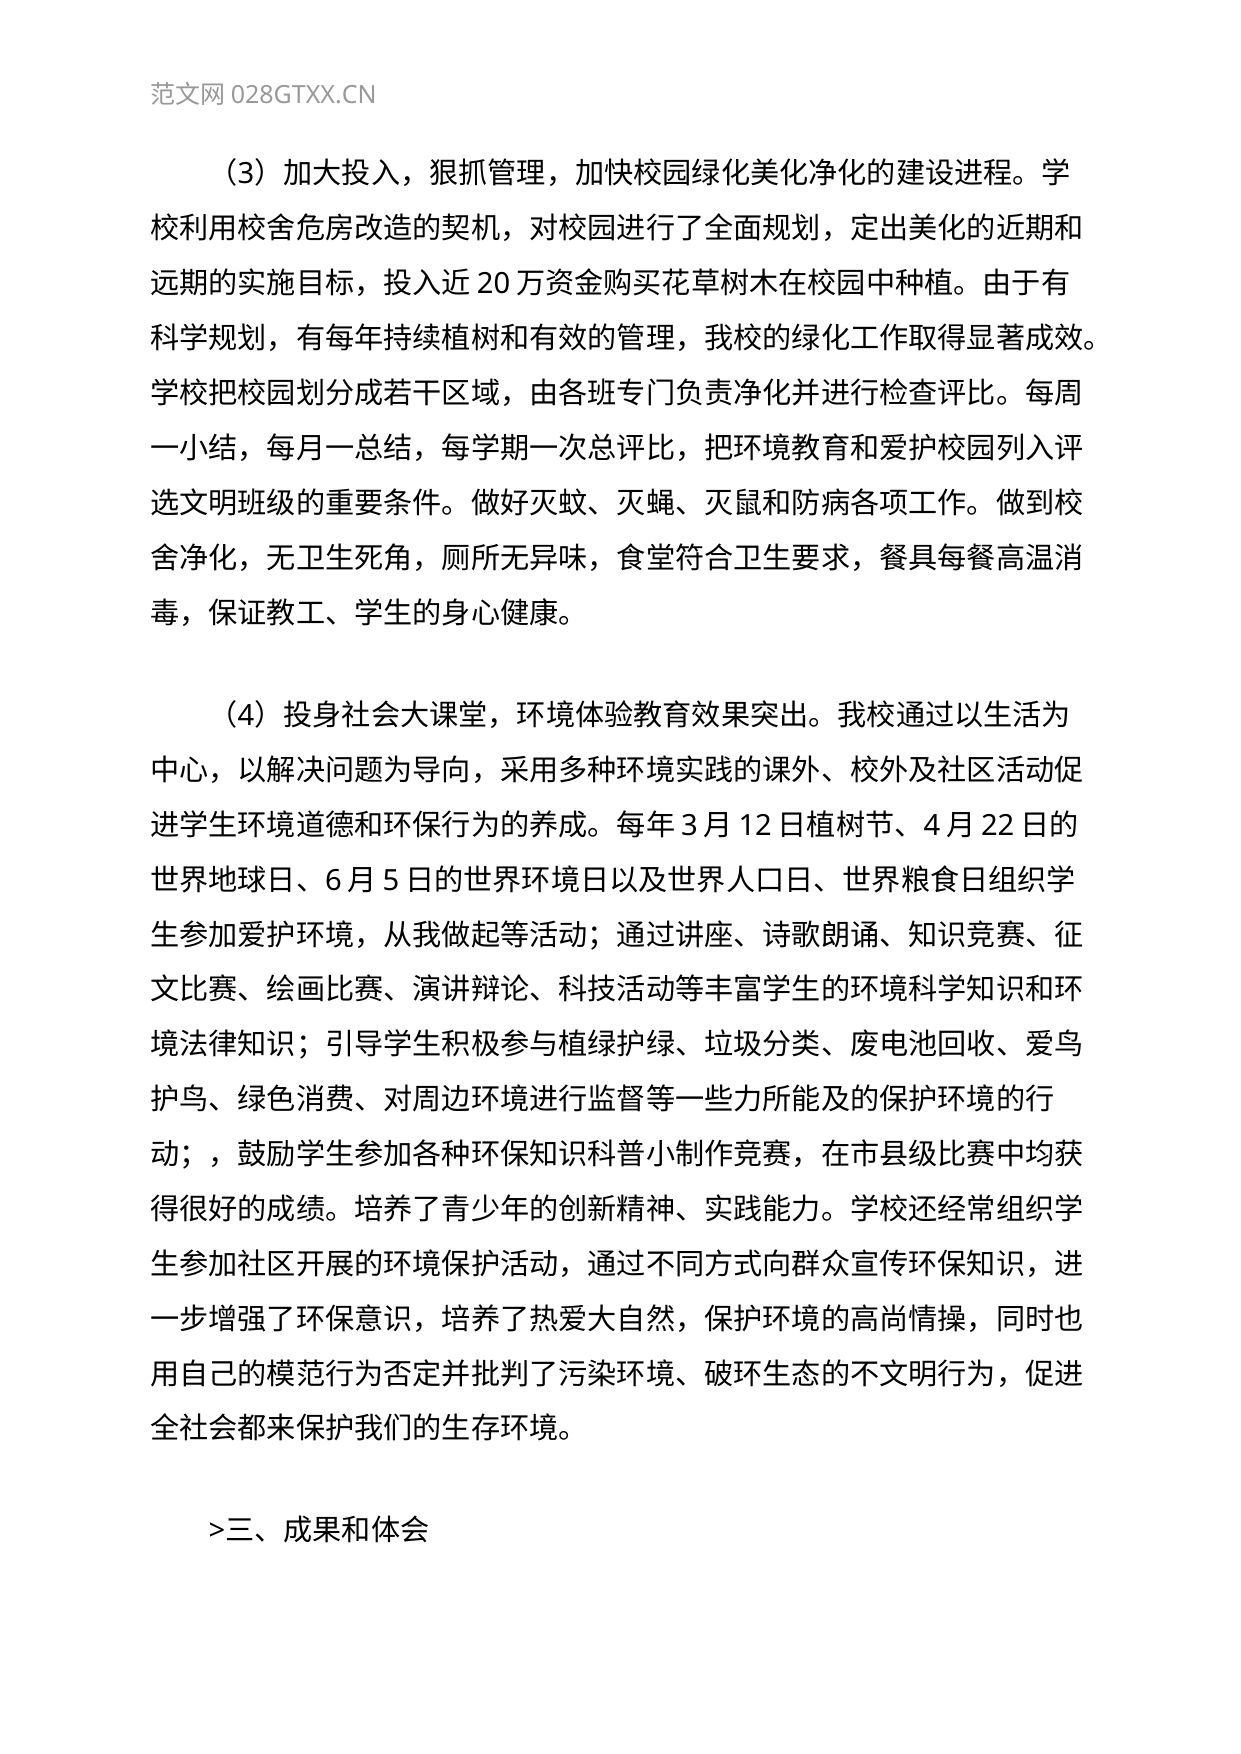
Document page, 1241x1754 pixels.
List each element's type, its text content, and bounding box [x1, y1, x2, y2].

text >三、成果和体会 [150, 1507, 1090, 1549]
text （4）投身社会大课堂，环境体验教育效果突出。我校通过以生活为中心，以解决问题为导向，采用多种环境实践的课外、校外及社区活动促进学生环境道德和环保行为的养成。每年3月12日植树节、4月22日的世界地球日、6月5日的世界环境日以及世界人口日、世界粮食日组织学生参加爱护环境，从我做起等活动；通过讲座、诗歌朗诵、知识竞赛、征文比赛、绘画比赛、演讲辩论、科技活动等丰富学生的环境科学知识和环境法律知识；引导学生积极参与植绿护绿、垃圾分类、废电池回收、爱鸟护鸟、绿色消费、对周边环境进行监督等一些力所能及的保护环境的行动；，鼓励学生参加各种环保知识科普小制作竞赛，在市县级比赛中均获得很好的成绩。培养了青少年的创新精神、实践能力。学校还经常组织学生参加社区开展的环境保护活动，通过不同方式向群众宣传环保知识，进一步增强了环保意识，培养了热爱大自然，保护环境的高尚情操，同时也用自己的模范行为否定并批判了污染环境、破环生态的不文明行为，促进全社会都来保护我们的生存环境。 [150, 691, 1090, 1447]
text （3）加大投入，狠抓管理，加快校园绿化美化净化的建设进程。学校利用校舍危房改造的契机，对校园进行了全面规划，定出美化的近期和远期的实施目标，投入近20万资金购买花草树木在校园中种植。由于有科学规划，有每年持续植树和有效的管理，我校的绿化工作取得显著成效。学校把校园划分成若干区域，由各班专门负责净化并进行检查评比。每周一小结，每月一总结，每学期一次总评比，把环境教育和爱护校园列入评选文明班级的重要条件。做好灭蚊、灭蝇、灭鼠和防病各项工作。做到校舍净化，无卫生死角，厕所无异味，食堂符合卫生要求，餐具每餐高温消毒，保证教工、学生的身心健康。 [150, 150, 1090, 632]
